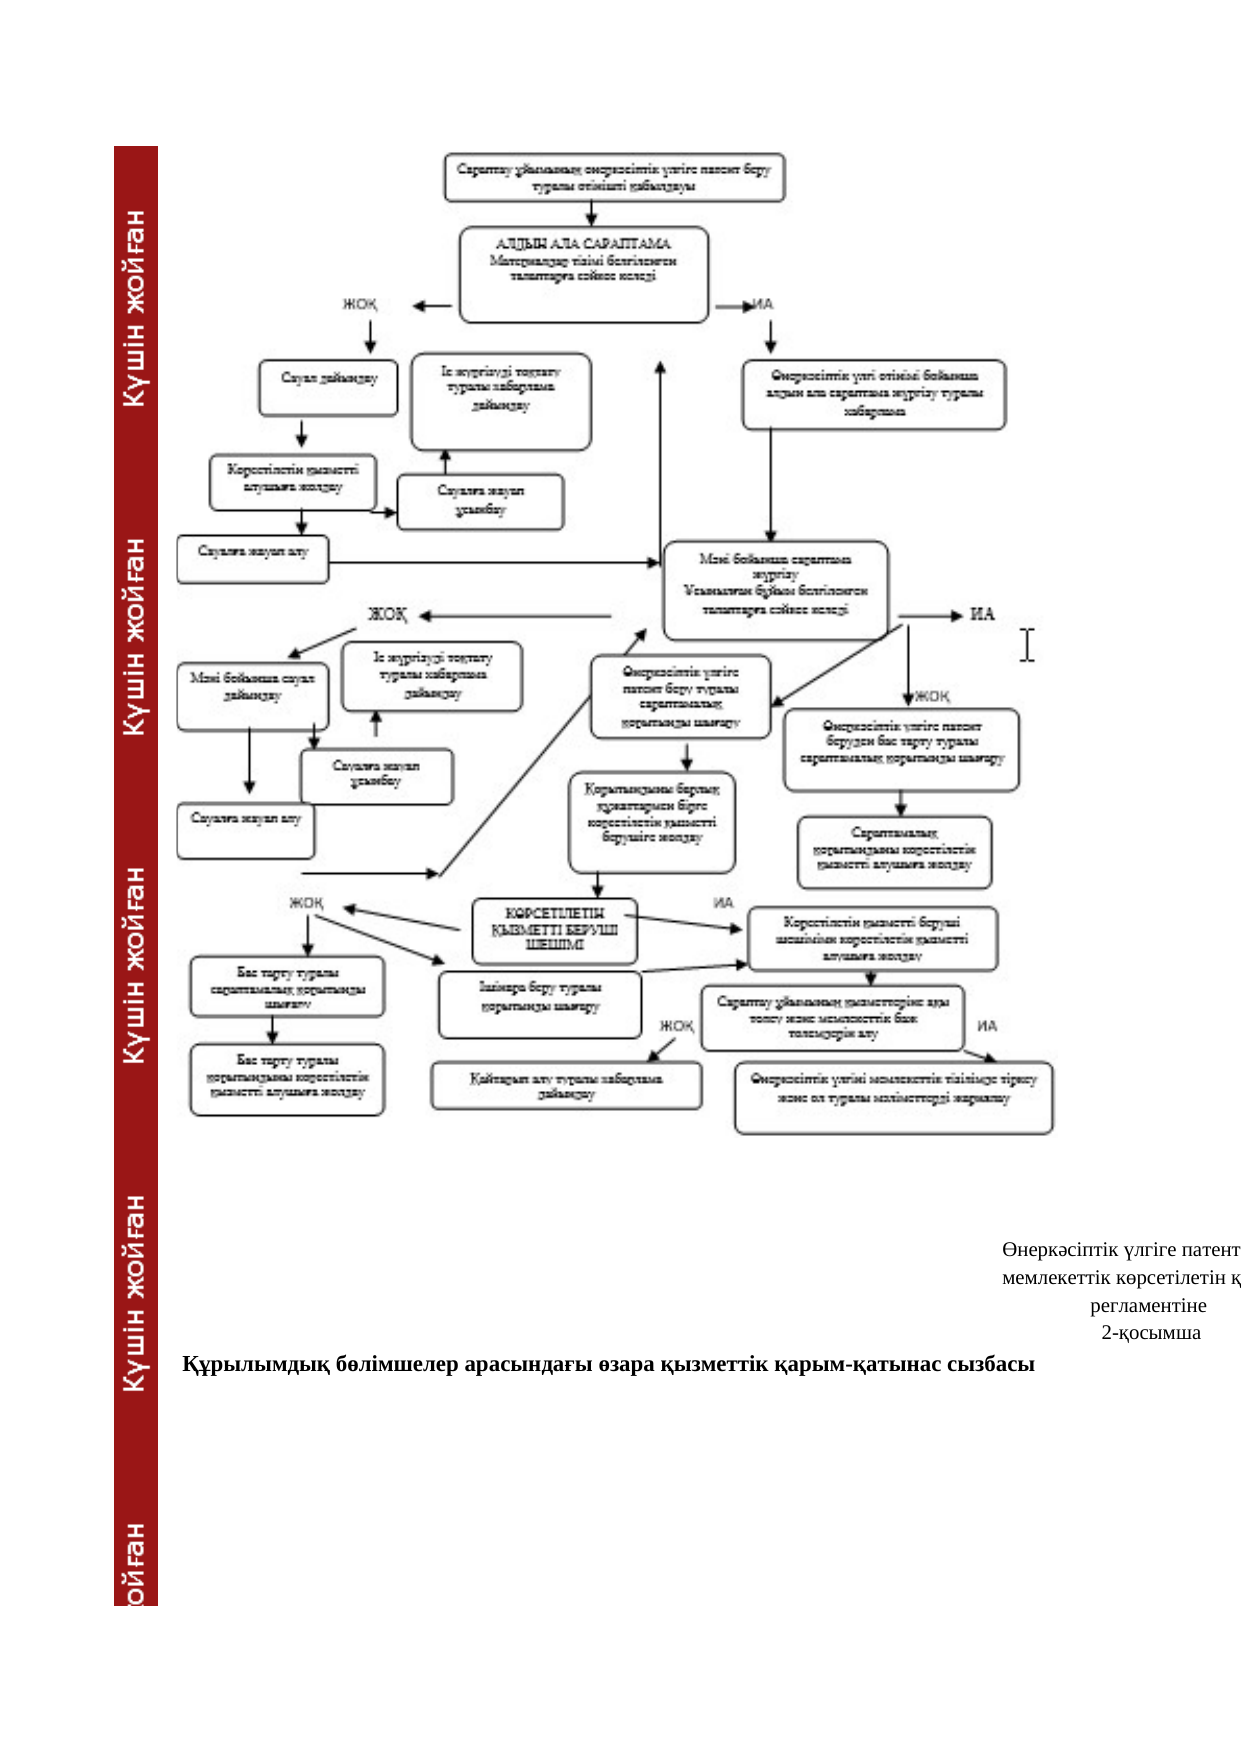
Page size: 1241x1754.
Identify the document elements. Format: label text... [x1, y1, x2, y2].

picture [176, 150, 1058, 1138]
table_header Өнеркәсіптік үлгіге патент беру" мемлекеттік көрсетілетін қызмет регламентіне 2-қосымша [912, 1236, 1240, 1350]
table_header [101, 1236, 912, 1350]
picture [114, 1376, 158, 1606]
text Құрылымдық бөлімшелер арасындағы өзара қызметтік қарым-қатынас сызбасы [112, 1350, 1128, 1376]
picture [114, 146, 158, 1236]
